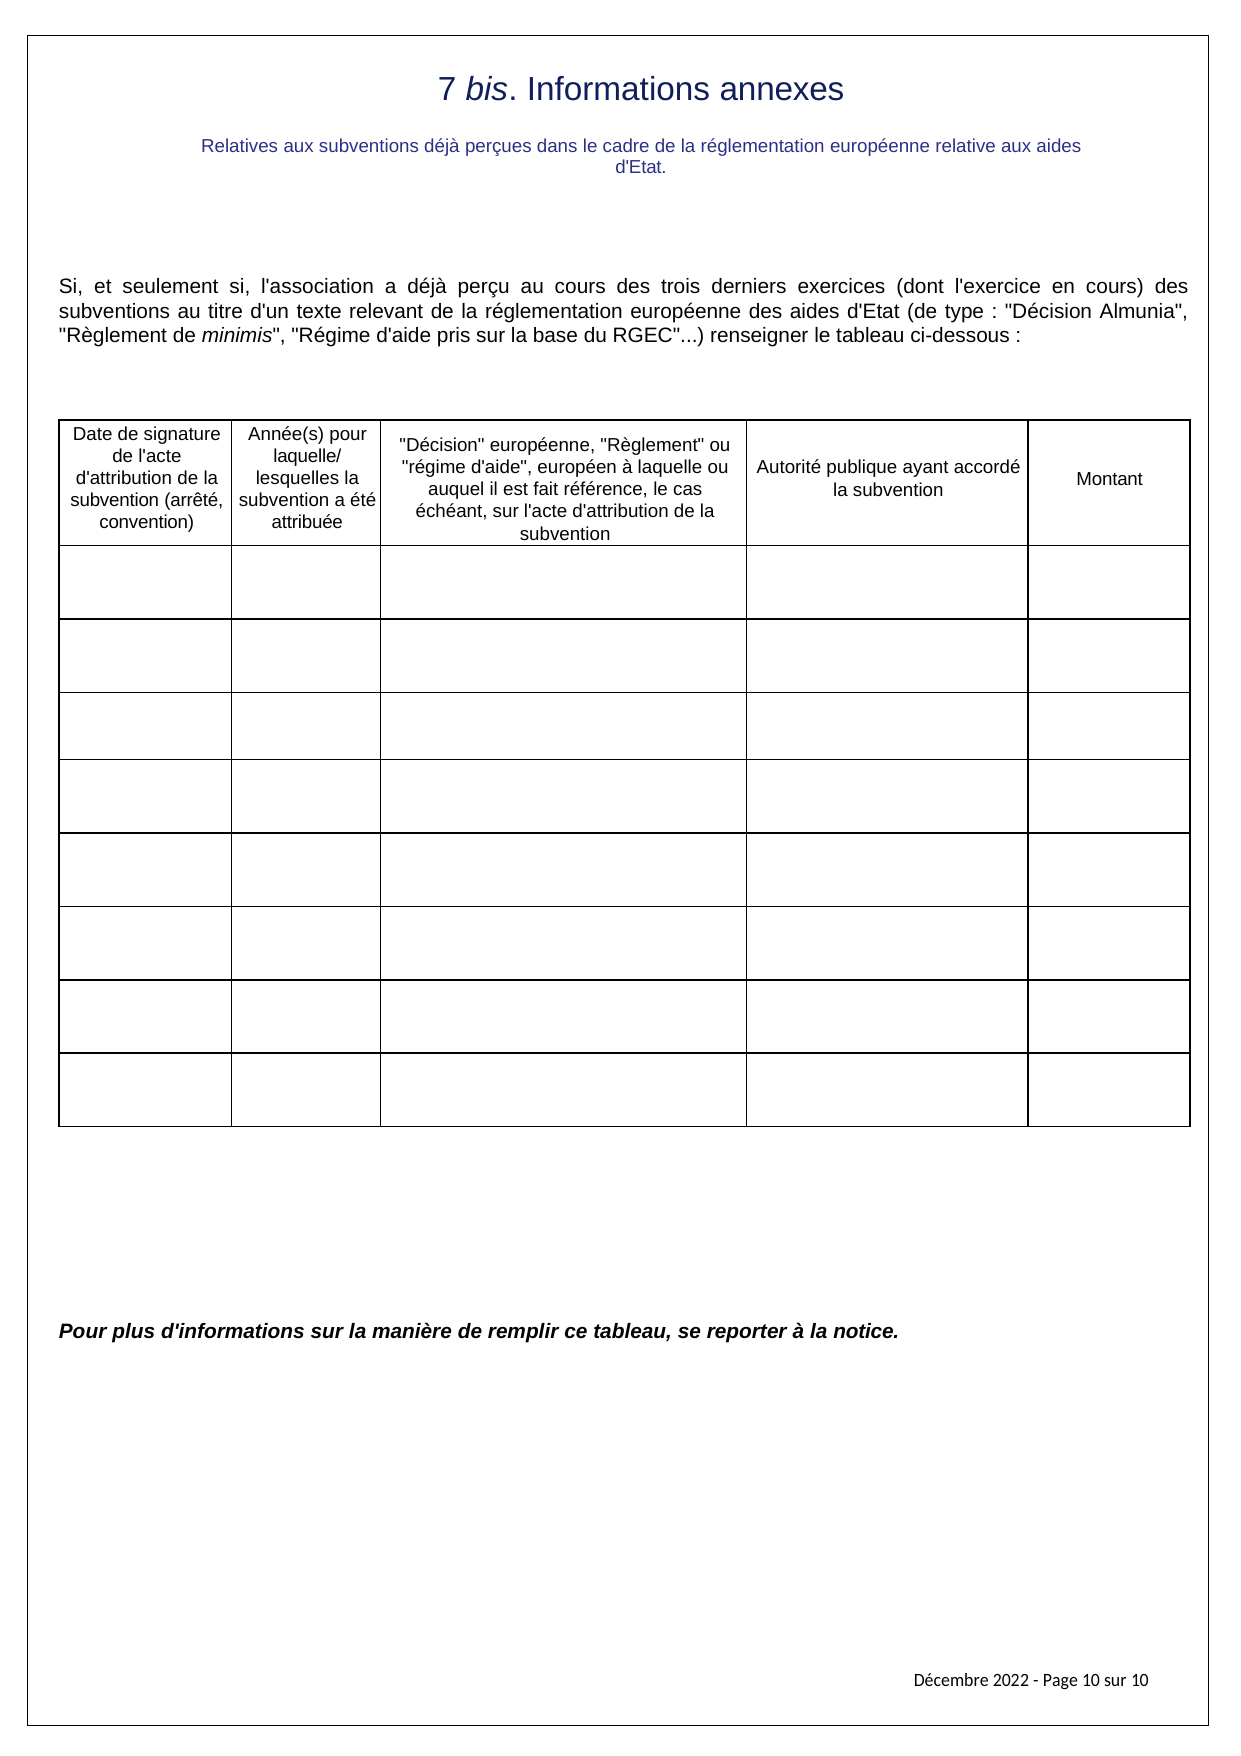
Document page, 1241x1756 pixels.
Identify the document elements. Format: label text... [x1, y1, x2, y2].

table_header Autorité publique ayant accordé la subvention [747, 421, 1027, 545]
table_header Date de signature de l'acte d'attribution de la subvention (arrêté, convention) [60, 421, 231, 545]
table_cell [1029, 693, 1189, 758]
table_cell [381, 981, 746, 1052]
table_header Montant [1029, 421, 1189, 545]
table_cell [232, 981, 380, 1052]
table_header Année(s) pour laquelle/ lesquelles la subvention a été attribuée [232, 421, 380, 545]
table_cell [1029, 760, 1189, 832]
table_cell [60, 907, 231, 979]
table_cell [1029, 981, 1189, 1052]
table_cell [747, 620, 1027, 692]
table_cell [747, 907, 1027, 979]
table_cell [381, 546, 746, 618]
table_cell [1029, 546, 1189, 618]
table_cell [747, 693, 1027, 758]
subtitle 7 bis. Informations annexes [176, 69, 1106, 108]
table_cell [747, 760, 1027, 832]
table_cell [381, 620, 746, 692]
table_cell [60, 834, 231, 906]
table_header "Décision" européenne, "Règlement" ou "régime d'aide", européen à laquelle ou auquel il est fait référence, le cas échéant, sur l'acte d'attribution de la subvention [381, 421, 746, 545]
table_cell [1029, 834, 1189, 906]
table_cell [381, 907, 746, 979]
table_cell [60, 620, 231, 692]
table_cell [60, 546, 231, 618]
table_cell [60, 693, 231, 758]
table_cell [1029, 1054, 1189, 1126]
text Relatives aux subventions déjà perçues dans le cadre de la réglementation européenne relative aux aides d'Etat. [176, 135, 1106, 178]
table_cell [747, 981, 1027, 1052]
table_cell [232, 546, 380, 618]
table_cell [60, 1054, 231, 1126]
table_cell [747, 546, 1027, 618]
table_cell [1029, 907, 1189, 979]
table_cell [232, 1054, 380, 1126]
text Pour plus d'informations sur la manière de remplir ce tableau, se reporter à la notice. [59, 1319, 1208, 1343]
table_cell [232, 693, 380, 758]
table_cell [60, 981, 231, 1052]
text Si, et seulement si, l'association a déjà perçu au cours des trois derniers exercices (dont l'exercice en cours) des subventions au titre d'un texte relevant de la réglementation européenne des aides d'Etat (de type : "Décision Almunia", "Règlement de minimis", "Régime d'aide pris sur la base du RGEC"...) renseigner le tableau ci-dessous : [59, 274, 1191, 347]
table_cell [60, 760, 231, 832]
table_cell [232, 760, 380, 832]
table_cell [747, 834, 1027, 906]
text Décembre 2022 - Page 10 sur 10 [28, 1668, 1149, 1691]
table_cell [1029, 620, 1189, 692]
table_cell [381, 693, 746, 758]
table_cell [381, 760, 746, 832]
table_cell [232, 907, 380, 979]
table_cell [747, 1054, 1027, 1126]
table_cell [232, 834, 380, 906]
table_cell [232, 620, 380, 692]
table_cell [381, 834, 746, 906]
table_cell [381, 1054, 746, 1126]
